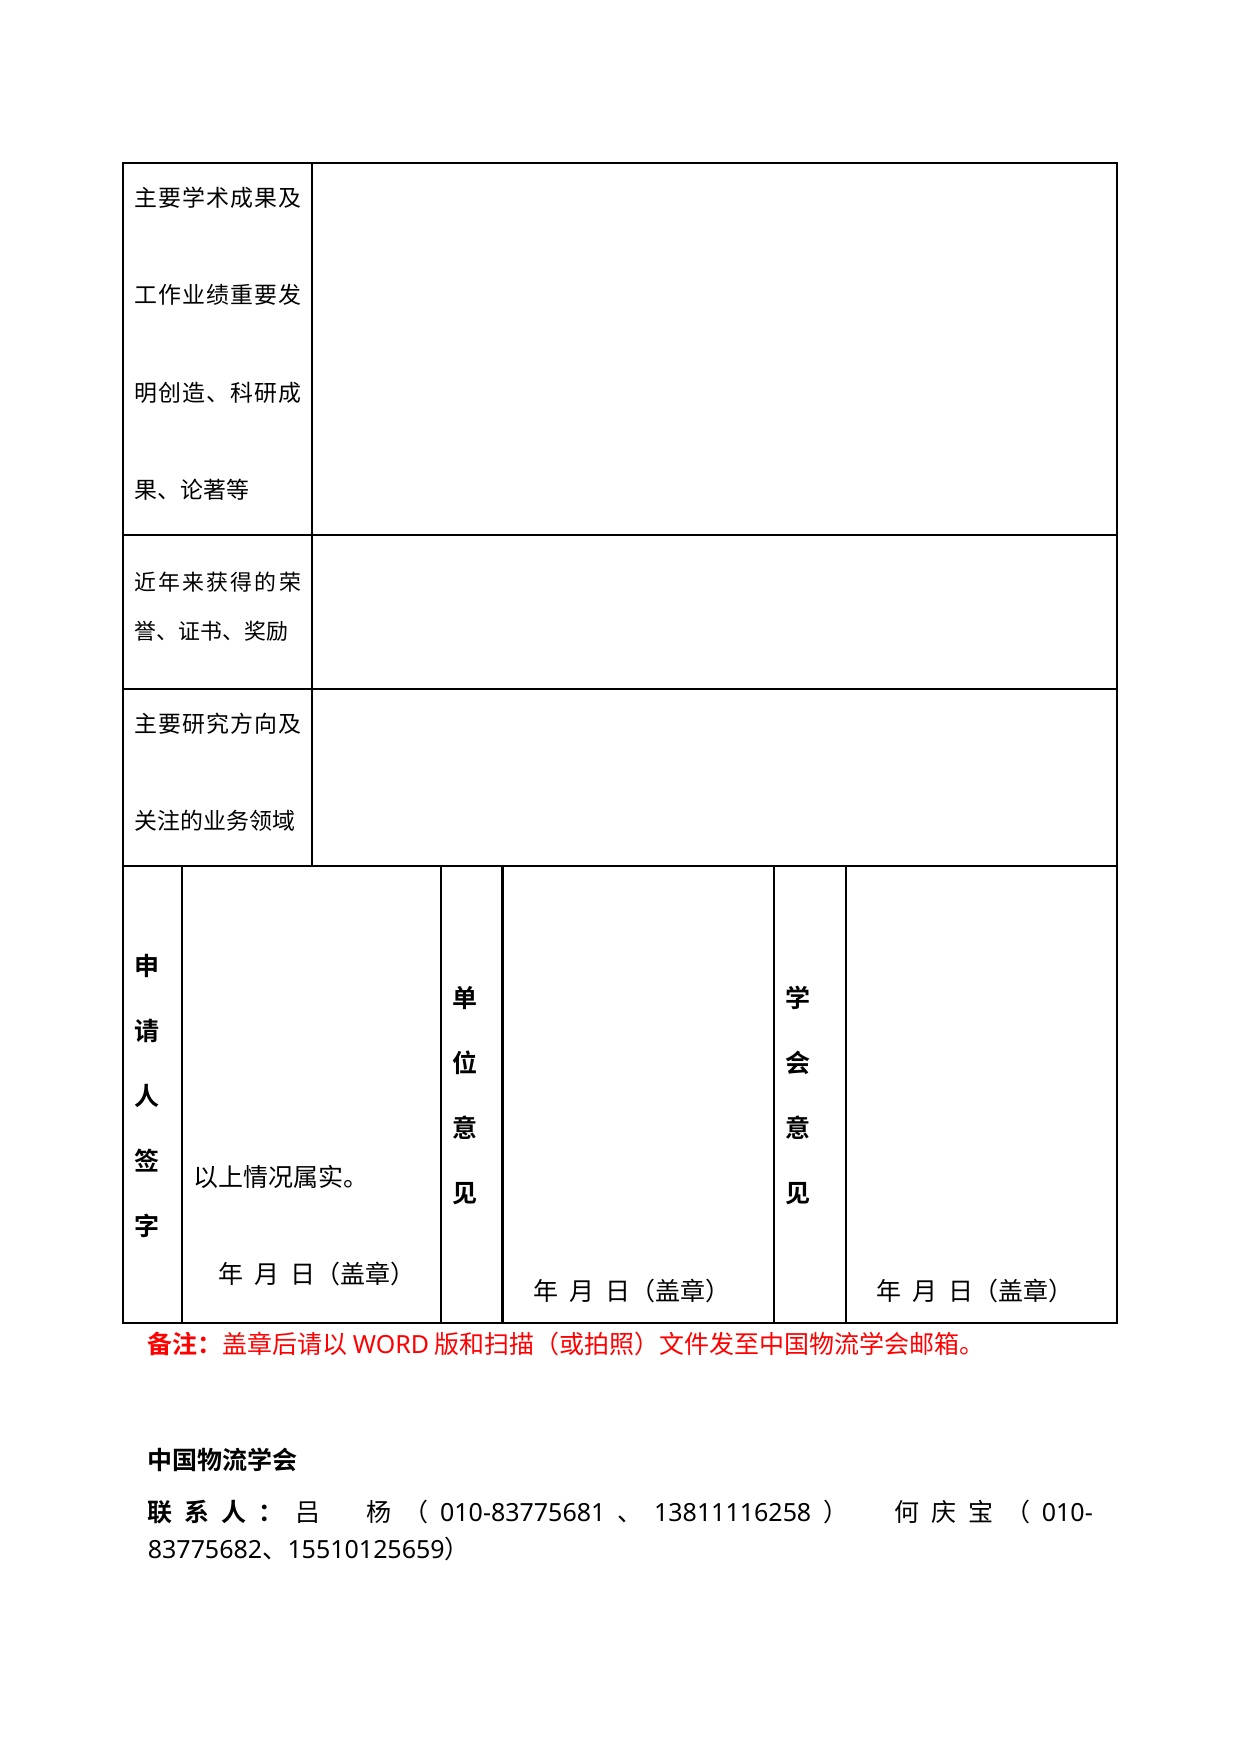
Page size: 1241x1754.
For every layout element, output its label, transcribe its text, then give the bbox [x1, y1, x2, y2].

table_cell 主要研究方向及关注的业务领域 [124, 690, 311, 865]
text 中国物流学会 [148, 1426, 1092, 1491]
table_cell 申 请 人 签 字 [124, 867, 181, 1322]
table_cell 年 月 日（盖章） [847, 867, 1116, 1322]
table_cell 学会意见 [775, 867, 845, 1322]
text 备注：盖章后请以WORD版和扫描（或拍照）文件发至中国物流学会邮箱。 [148, 1324, 1092, 1361]
table_cell 单位意见 [442, 867, 501, 1322]
table_cell [313, 690, 1116, 865]
table_cell 年 月 日（盖章） [504, 867, 773, 1322]
table_cell [313, 536, 1116, 688]
table_cell 主要学术成果及工作业绩重要发明创造、科研成果、论著等 [124, 164, 311, 534]
text 联系人：吕 杨（010-83775681、13811116258） 何庆宝（010-83775682、15510125659） [148, 1491, 1092, 1566]
table_cell [313, 164, 1116, 534]
table_cell 近年来获得的荣誉、证书、奖励 [124, 536, 311, 688]
table_cell 以上情况属实。 年 月 日（盖章） [183, 867, 440, 1322]
